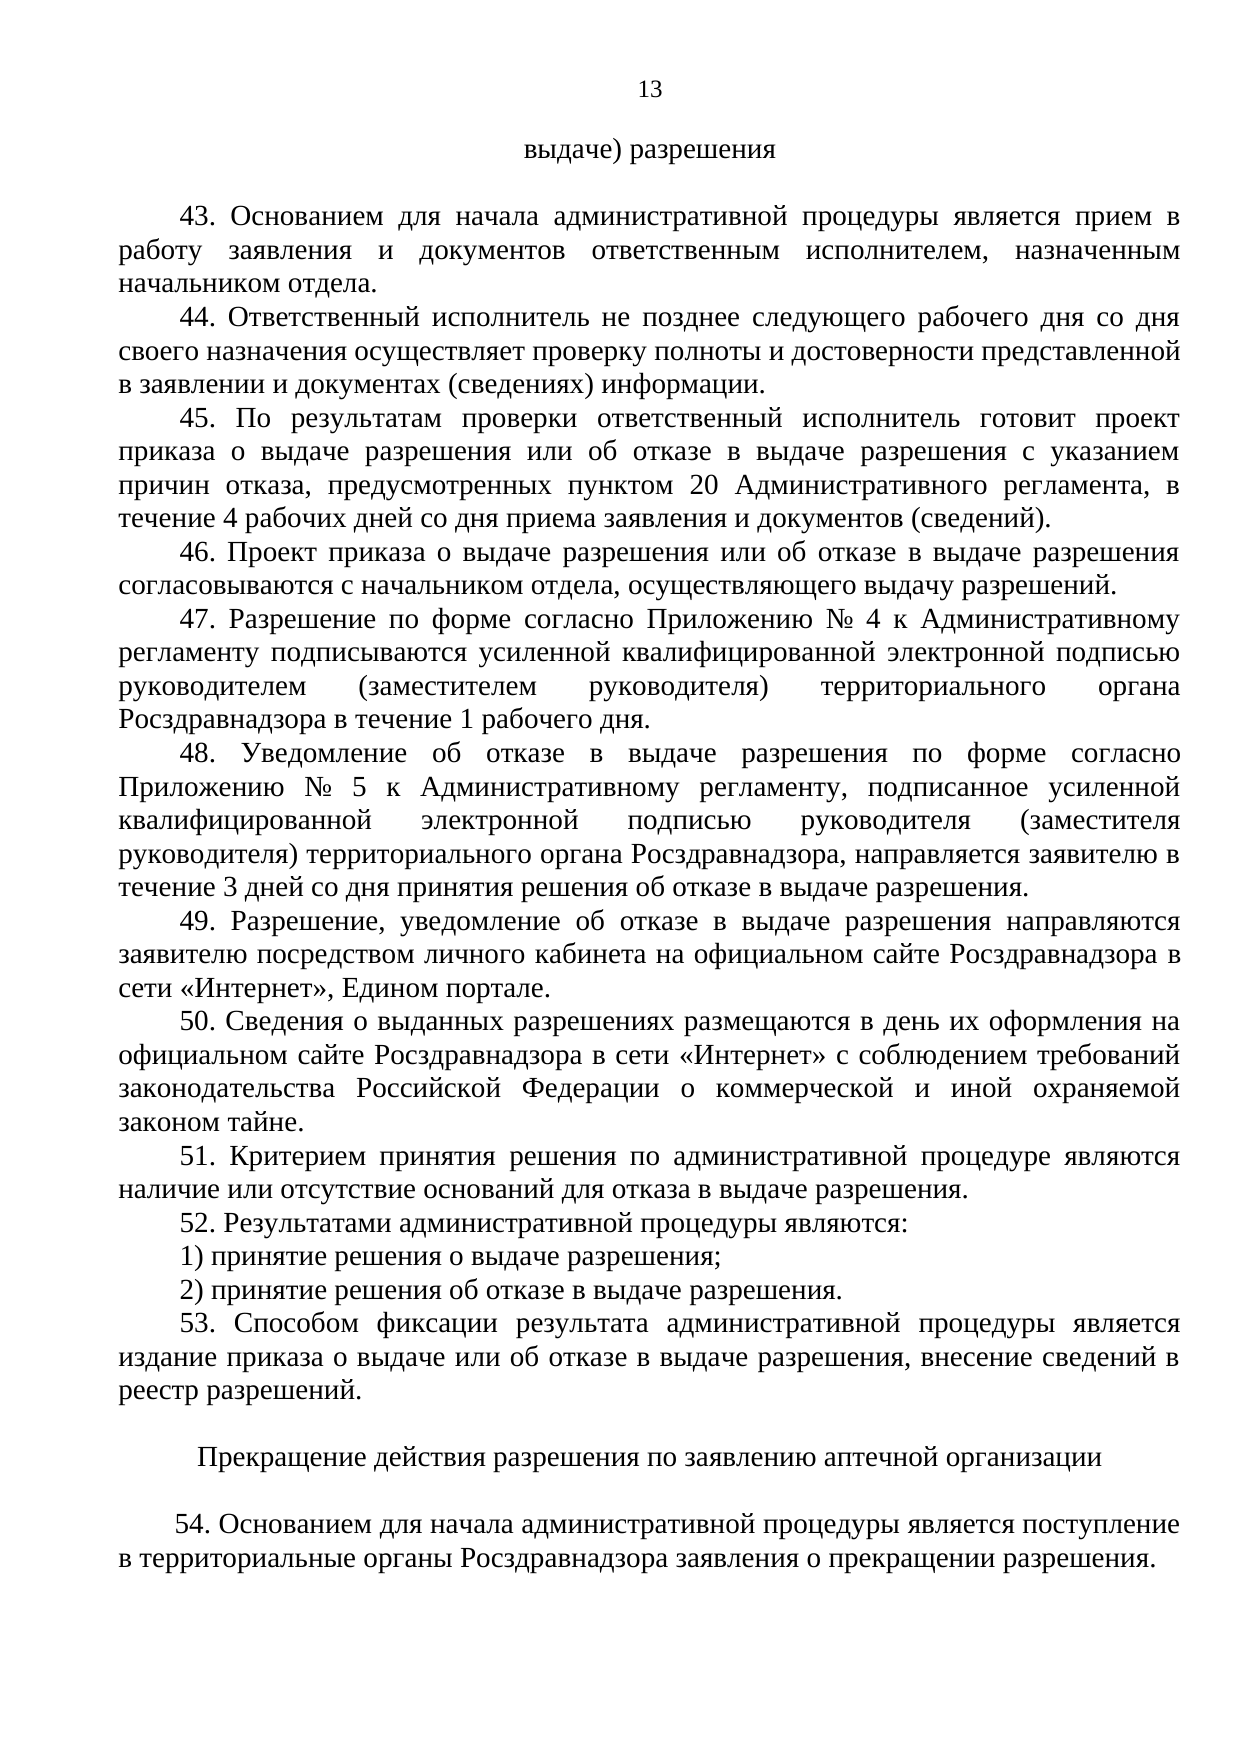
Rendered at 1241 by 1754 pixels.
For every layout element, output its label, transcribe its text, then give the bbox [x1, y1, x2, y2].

text 51. Критерием принятия решения по административной процедуре являются наличие или отсутствие оснований для отказа в выдаче разрешения. [118, 1138, 1181, 1205]
text 45. По результатам проверки ответственный исполнитель готовит проект приказа о выдаче разрешения или об отказе в выдаче разрешения с указанием причин отказа, предусмотренных пунктом 20 Административного регламента, в течение 4 рабочих дней со дня приема заявления и документов (сведений). [118, 400, 1181, 534]
text 2) принятие решения об отказе в выдаче разрешения. [118, 1272, 1181, 1305]
text 44. Ответственный исполнитель не позднее следующего рабочего дня со дня своего назначения осуществляет проверку полноты и достоверности представленной в заявлении и документах (сведениях) информации. [118, 299, 1181, 400]
text 47. Разрешение по форме согласно Приложению № 4 к Административному регламенту подписываются усиленной квалифицированной электронной подписью руководителем (заместителем руководителя) территориального органа Росздравнадзора в течение 1 рабочего дня. [118, 601, 1181, 735]
text 53. Способом фиксации результата административной процедуры является издание приказа о выдаче или об отказе в выдаче разрешения, внесение сведений в реестр разрешений. [118, 1305, 1181, 1406]
text 49. Разрешение, уведомление об отказе в выдаче разрешения направляются заявителю посредством личного кабинета на официальном сайте Росздравнадзора в сети «Интернет», Едином портале. [118, 903, 1181, 1003]
text 1) принятие решения о выдаче разрешения; [118, 1238, 1181, 1272]
text 46. Проект приказа о выдаче разрешения или об отказе в выдаче разрешения согласовываются с начальником отдела, осуществляющего выдачу разрешений. [118, 534, 1181, 601]
text 43. Основанием для начала административной процедуры является прием в работу заявления и документов ответственным исполнителем, назначенным начальником отдела. [118, 198, 1181, 299]
text 52. Результатами административной процедуры являются: [118, 1205, 1181, 1238]
text Прекращение действия разрешения по заявлению аптечной организации [118, 1439, 1181, 1473]
text 50. Сведения о выданных разрешениях размещаются в день их оформления на официальном сайте Росздравнадзора в сети «Интернет» с соблюдением требований законодательства Российской Федерации о коммерческой и иной охраняемой законом тайне. [118, 1003, 1181, 1138]
text 48. Уведомление об отказе в выдаче разрешения по форме согласно Приложению № 5 к Административному регламенту, подписанное усиленной квалифицированной электронной подписью руководителя (заместителя руководителя) территориального органа Росздравнадзора, направляется заявителю в течение 3 дней со дня принятия решения об отказе в выдаче разрешения. [118, 735, 1181, 903]
text 54. Основанием для начала административной процедуры является поступление в территориальные органы Росздравнадзора заявления о прекращении разрешения. [118, 1507, 1181, 1574]
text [118, 131, 1181, 165]
